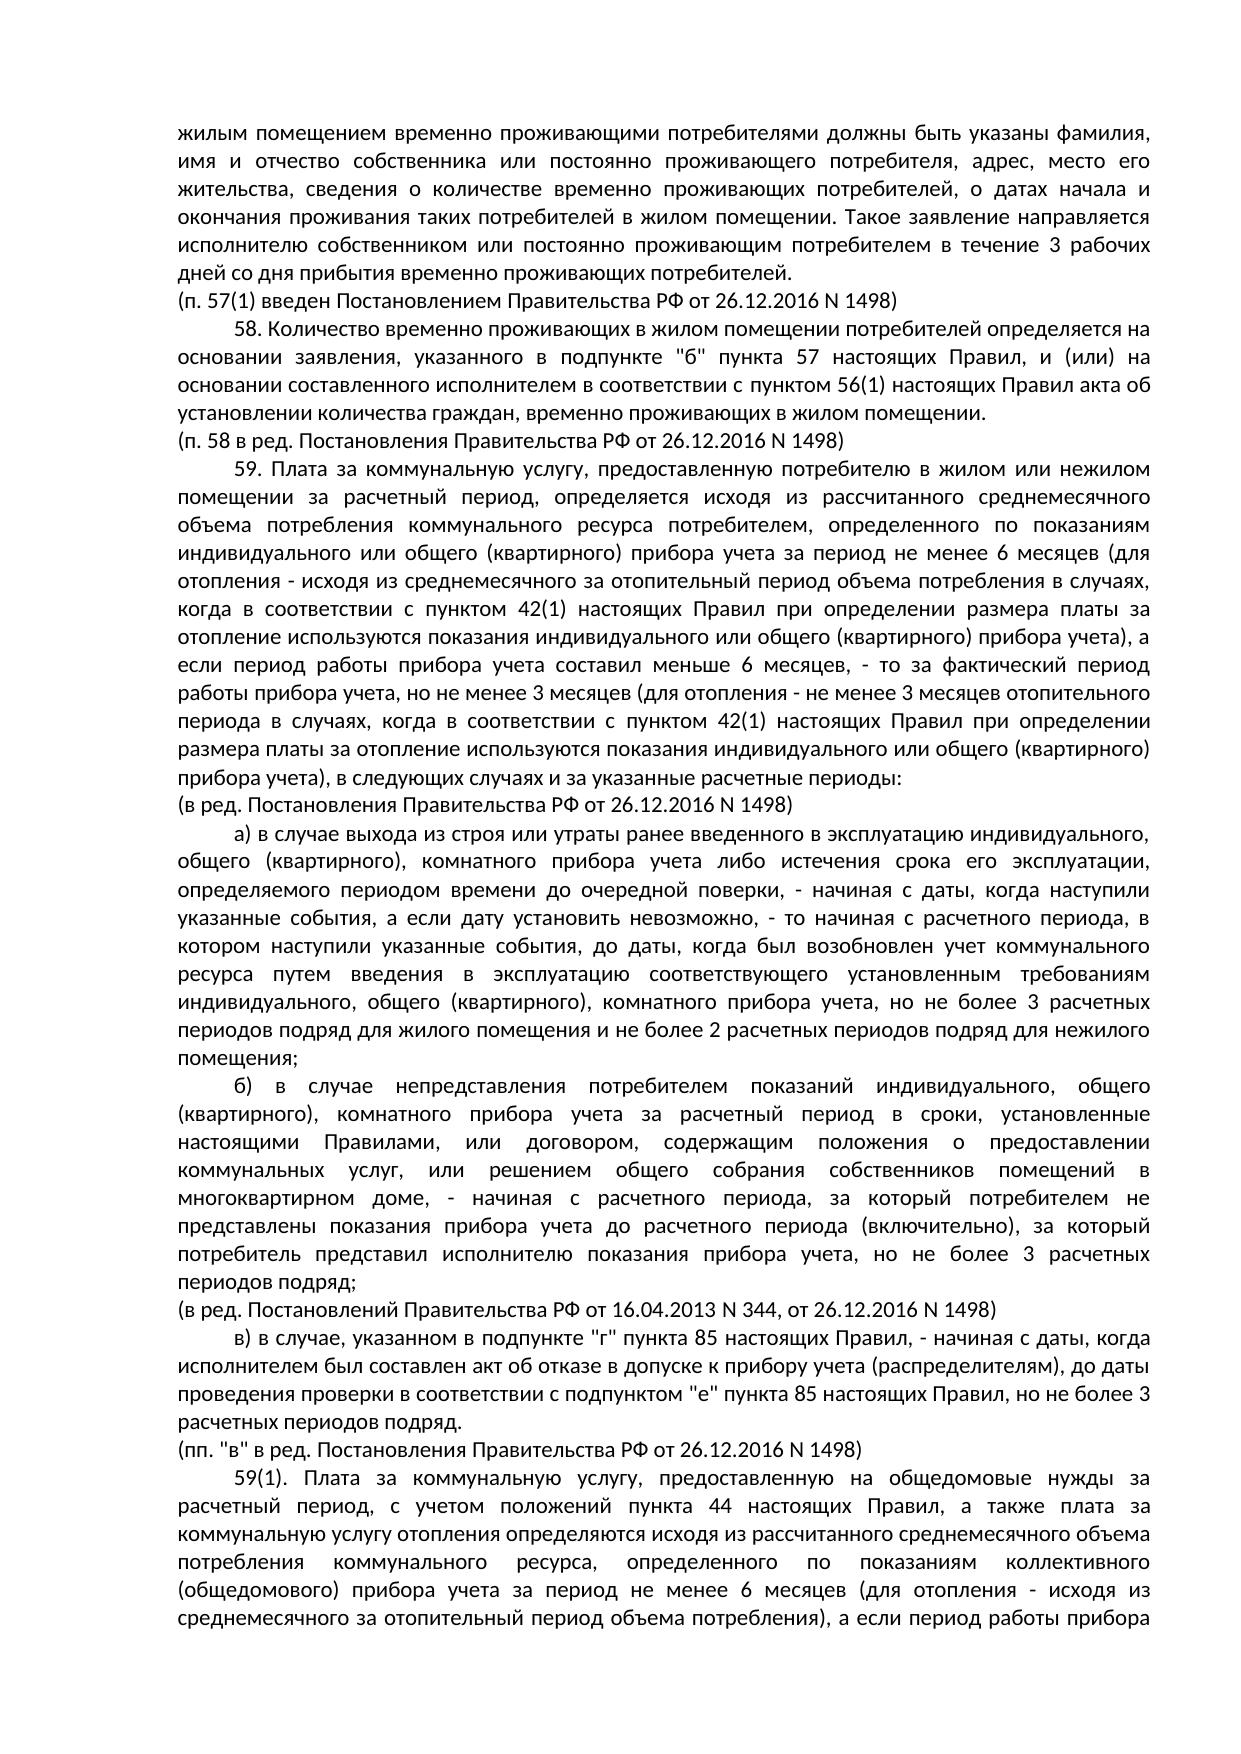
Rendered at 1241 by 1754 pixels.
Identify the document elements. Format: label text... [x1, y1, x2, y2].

text (пп. "в" в ред. Постановления Правительства РФ от 26.12.2016 N 1498) [177, 1435, 1152, 1463]
text (в ред. Постановления Правительства РФ от 26.12.2016 N 1498) [177, 791, 1152, 819]
text 59. Плата за коммунальную услугу, предоставленную потребителю в жилом или нежилом помещении за расчетный период, определяется исходя из рассчитанного среднемесячного объема потребления коммунального ресурса потребителем, определенного по показаниям индивидуального или общего (квартирного) прибора учета за период не менее 6 месяцев (для отопления - исходя из среднемесячного за отопительный период объема потребления в случаях, когда в соответствии с пунктом 42(1) настоящих Правил при определении размера платы за отопление используются показания индивидуального или общего (квартирного) прибора учета), а если период работы прибора учета составил меньше 6 месяцев, - то за фактический период работы прибора учета, но не менее 3 месяцев (для отопления - не менее 3 месяцев отопительного периода в случаях, когда в соответствии с пунктом 42(1) настоящих Правил при определении размера платы за отопление используются показания индивидуального или общего (квартирного) прибора учета), в следующих случаях и за указанные расчетные периоды: [177, 454, 1152, 791]
text в) в случае, указанном в подпункте "г" пункта 85 настоящих Правил, - начиная с даты, когда исполнителем был составлен акт об отказе в допуске к прибору учета (распределителям), до даты проведения проверки в соответствии с подпунктом "е" пункта 85 настоящих Правил, но не более 3 расчетных периодов подряд. [177, 1323, 1152, 1435]
text (п. 57(1) введен Постановлением Правительства РФ от 26.12.2016 N 1498) [177, 286, 1152, 314]
text б) в случае непредставления потребителем показаний индивидуального, общего (квартирного), комнатного прибора учета за расчетный период в сроки, установленные настоящими Правилами, или договором, содержащим положения о предоставлении коммунальных услуг, или решением общего собрания собственников помещений в многоквартирном доме, - начиная с расчетного периода, за который потребителем не представлены показания прибора учета до расчетного периода (включительно), за который потребитель представил исполнителю показания прибора учета, но не более 3 расчетных периодов подряд; [177, 1071, 1152, 1295]
text а) в случае выхода из строя или утраты ранее введенного в эксплуатацию индивидуального, общего (квартирного), комнатного прибора учета либо истечения срока его эксплуатации, определяемого периодом времени до очередной поверки, - начиная с даты, когда наступили указанные события, а если дату установить невозможно, - то начиная с расчетного периода, в котором наступили указанные события, до даты, когда был возобновлен учет коммунального ресурса путем введения в эксплуатацию соответствующего установленным требованиям индивидуального, общего (квартирного), комнатного прибора учета, но не более 3 расчетных периодов подряд для жилого помещения и не более 2 расчетных периодов подряд для нежилого помещения; [177, 819, 1152, 1071]
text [177, 1463, 1152, 1631]
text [177, 118, 1152, 286]
text (п. 58 в ред. Постановления Правительства РФ от 26.12.2016 N 1498) [177, 426, 1152, 454]
text (в ред. Постановлений Правительства РФ от 16.04.2013 N 344, от 26.12.2016 N 1498) [177, 1295, 1152, 1323]
text 58. Количество временно проживающих в жилом помещении потребителей определяется на основании заявления, указанного в подпункте "б" пункта 57 настоящих Правил, и (или) на основании составленного исполнителем в соответствии с пунктом 56(1) настоящих Правил акта об установлении количества граждан, временно проживающих в жилом помещении. [177, 314, 1152, 426]
